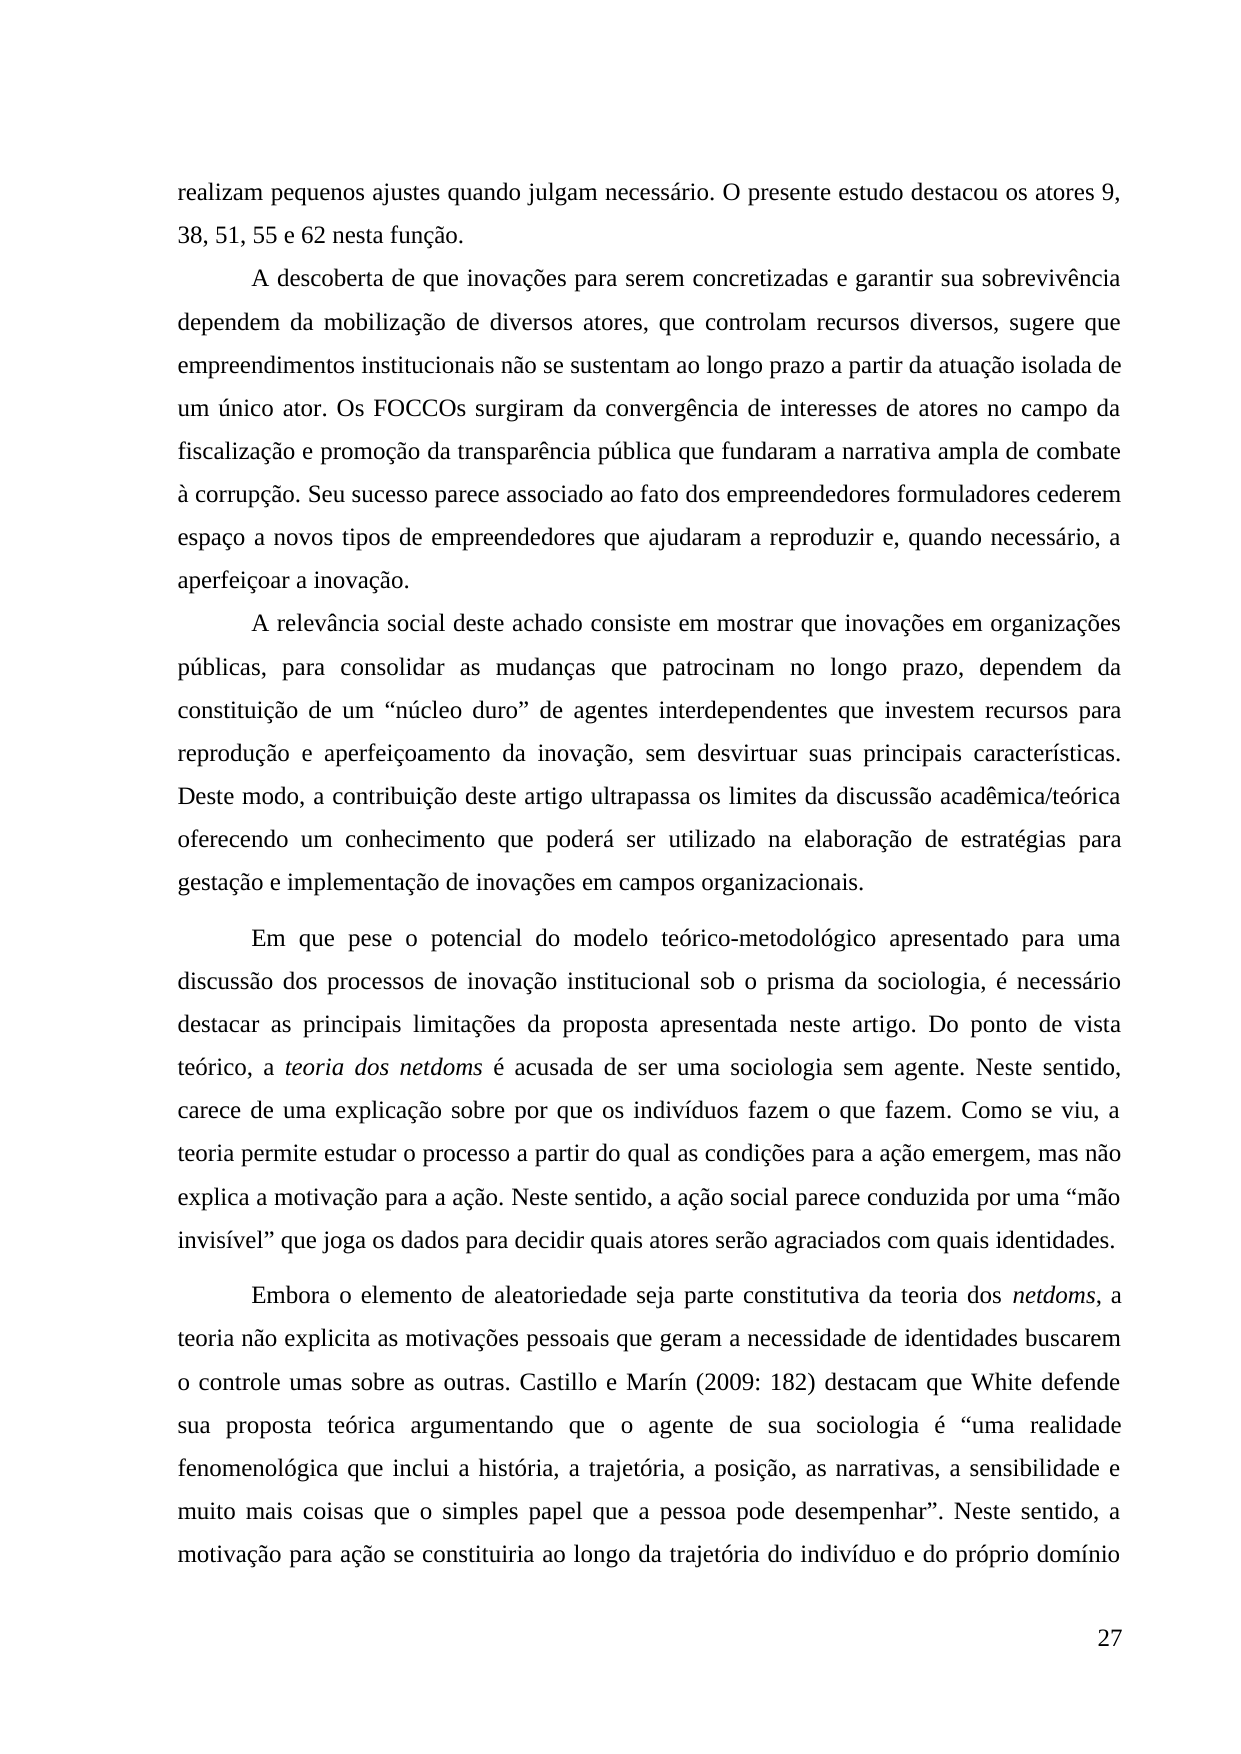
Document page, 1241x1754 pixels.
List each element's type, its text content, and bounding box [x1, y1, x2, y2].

text A descoberta de que inovações para serem concretizadas e garantir sua sobrevivência dependem da mobilização de diversos atores, que controlam recursos diversos, sugere que empreendimentos institucionais não se sustentam ao longo prazo a partir da atuação isolada de um único ator. Os FOCCOs surgiram da convergência de interesses de atores no campo da fiscalização e promoção da transparência pública que fundaram a narrativa ampla de combate à corrupção. Seu sucesso parece associado ao fato dos empreendedores formuladores cederem espaço a novos tipos de empreendedores que ajudaram a reproduzir e, quando necessário, a aperfeiçoar a inovação. [177, 263, 1122, 594]
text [177, 177, 1122, 249]
text Em que pese o potencial do modelo teórico-metodológico apresentado para uma discussão dos processos de inovação institucional sob o prisma da sociologia, é necessário destacar as principais limitações da proposta apresentada neste artigo. Do ponto de vista teórico, a teoria dos netdoms é acusada de ser uma sociologia sem agente. Neste sentido, carece de uma explicação sobre por que os indivíduos fazem o que fazem. Como se viu, a teoria permite estudar o processo a partir do qual as condições para a ação emergem, mas não explica a motivação para a ação. Neste sentido, a ação social parece conduzida por uma “mão invisível” que joga os dados para decidir quais atores serão agraciados com quais identidades. [177, 923, 1122, 1253]
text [177, 1280, 1122, 1568]
text A relevância social deste achado consiste em mostrar que inovações em organizações públicas, para consolidar as mudanças que patrocinam no longo prazo, dependem da constituição de um “núcleo duro” de agentes interdependentes que investem recursos para reprodução e aperfeiçoamento da inovação, sem desvirtuar suas principais características. Deste modo, a contribuição deste artigo ultrapassa os limites da discussão acadêmica/teórica oferecendo um conhecimento que poderá ser utilizado na elaboração de estratégias para gestação e implementação de inovações em campos organizacionais. [177, 608, 1122, 896]
